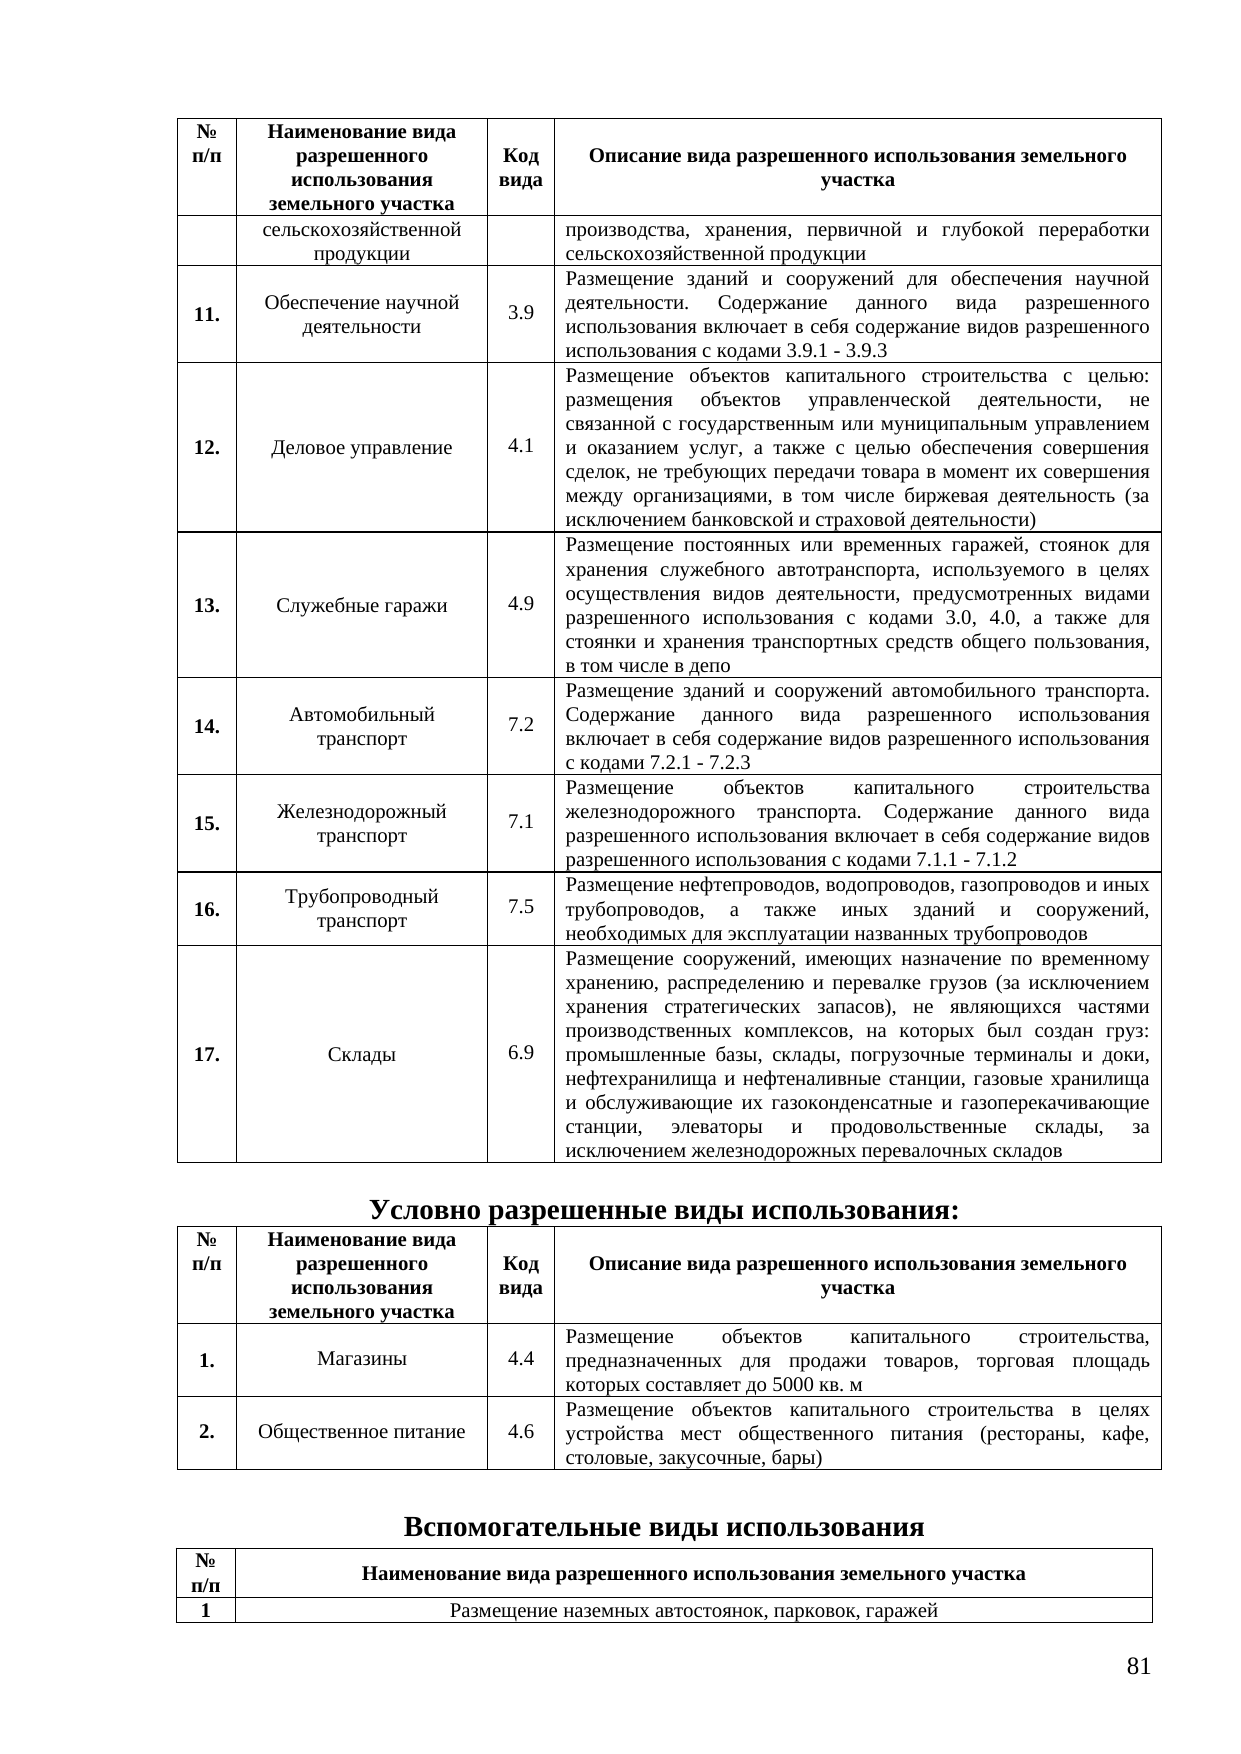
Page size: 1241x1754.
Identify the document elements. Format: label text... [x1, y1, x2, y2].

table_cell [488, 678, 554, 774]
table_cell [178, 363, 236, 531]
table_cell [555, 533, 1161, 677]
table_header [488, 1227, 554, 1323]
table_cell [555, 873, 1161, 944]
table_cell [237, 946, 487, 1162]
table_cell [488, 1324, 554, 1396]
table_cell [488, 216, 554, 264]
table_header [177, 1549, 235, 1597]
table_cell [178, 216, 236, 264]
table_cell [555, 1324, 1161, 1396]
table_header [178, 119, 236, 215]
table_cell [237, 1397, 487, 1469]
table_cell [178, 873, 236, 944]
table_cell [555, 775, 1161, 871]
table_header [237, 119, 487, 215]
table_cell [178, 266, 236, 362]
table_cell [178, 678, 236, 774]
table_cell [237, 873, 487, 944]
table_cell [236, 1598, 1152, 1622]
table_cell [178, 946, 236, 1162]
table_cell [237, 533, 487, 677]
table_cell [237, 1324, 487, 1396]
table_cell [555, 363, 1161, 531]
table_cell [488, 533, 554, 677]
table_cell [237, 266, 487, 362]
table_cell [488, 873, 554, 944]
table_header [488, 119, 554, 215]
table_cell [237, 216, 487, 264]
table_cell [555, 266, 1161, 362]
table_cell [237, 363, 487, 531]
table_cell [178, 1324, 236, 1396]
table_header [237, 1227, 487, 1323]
text Вспомогательные виды использования [177, 1509, 1152, 1542]
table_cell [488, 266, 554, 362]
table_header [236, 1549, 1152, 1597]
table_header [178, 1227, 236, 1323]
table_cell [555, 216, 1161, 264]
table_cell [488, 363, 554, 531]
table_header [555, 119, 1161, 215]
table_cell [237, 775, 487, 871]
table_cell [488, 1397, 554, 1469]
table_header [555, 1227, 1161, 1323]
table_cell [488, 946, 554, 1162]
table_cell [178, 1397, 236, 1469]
text Условно разрешенные виды использования: [177, 1192, 1152, 1226]
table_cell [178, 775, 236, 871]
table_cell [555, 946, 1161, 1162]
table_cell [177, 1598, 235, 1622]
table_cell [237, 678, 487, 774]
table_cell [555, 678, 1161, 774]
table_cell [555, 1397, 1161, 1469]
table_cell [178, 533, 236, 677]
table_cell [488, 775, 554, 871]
